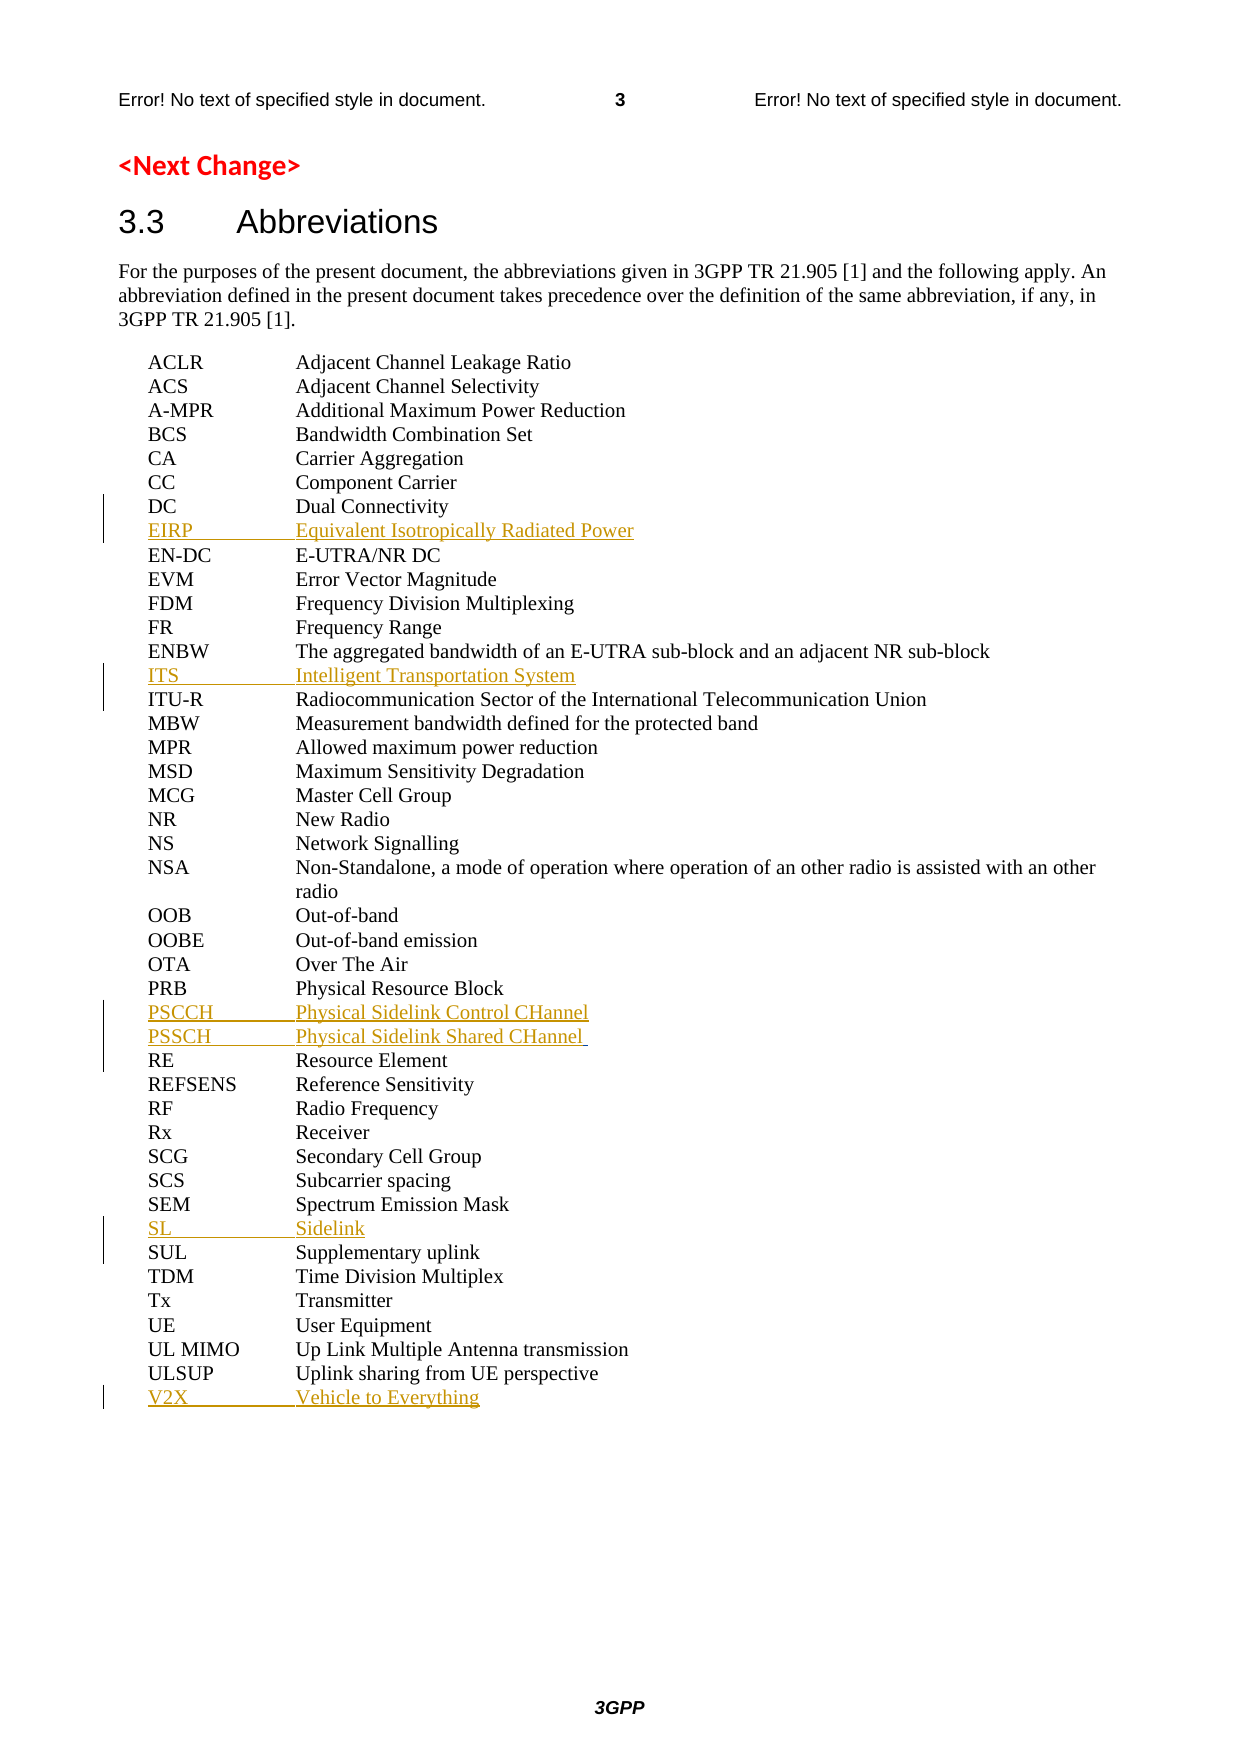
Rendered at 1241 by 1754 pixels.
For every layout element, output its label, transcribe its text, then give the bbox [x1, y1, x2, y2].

text EVM Error Vector Magnitude [148, 567, 1122, 591]
text RF Radio Frequency [148, 1096, 1122, 1120]
text FR Frequency Range [148, 615, 1122, 639]
text NSA Non-Standalone, a mode of operation where operation of an other radio is assisted with an other radio [148, 855, 1122, 903]
text SUL Supplementary uplink [148, 1240, 1122, 1264]
text NR New Radio [148, 807, 1122, 831]
text EN-DC E-UTRA/NR DC [148, 542, 1122, 567]
text OTA Over The Air [148, 952, 1122, 976]
text Tx Transmitter [148, 1288, 1122, 1312]
text TDM Time Division Multiplex [148, 1264, 1122, 1288]
text SCG Secondary Cell Group [148, 1144, 1122, 1168]
text BCS Bandwidth Combination Set [148, 422, 1122, 446]
text SEM Spectrum Emission Mask [148, 1192, 1122, 1216]
text REFSENS Reference Sensitivity [148, 1072, 1122, 1096]
text Rx Receiver [148, 1120, 1122, 1144]
text MCG Master Cell Group [148, 783, 1122, 807]
text ITU-R Radiocommunication Sector of the International Telecommunication Union [148, 687, 1122, 711]
text For the purposes of the present document, the abbreviations given in 3GPP TR 21.905 [1] and the following apply. An abbreviation defined in the present document takes precedence over the definition of the same abbreviation, if any, in 3GPP TR 21.905 [1]. [118, 259, 1122, 331]
text DC Dual Connectivity [148, 494, 1122, 518]
text CC Component Carrier [148, 470, 1122, 494]
text OOBE Out-of-band emission [148, 927, 1122, 952]
text RE Resource Element [148, 1048, 1122, 1072]
text MPR Allowed maximum power reduction [148, 735, 1122, 759]
text A-MPR Additional Maximum Power Reduction [148, 398, 1122, 422]
text NS Network Signalling [148, 831, 1122, 855]
text OOB Out-of-band [148, 903, 1122, 927]
text SCS Subcarrier spacing [148, 1168, 1122, 1192]
text MBW Measurement bandwidth defined for the protected band [148, 711, 1122, 735]
text ENBW The aggregated bandwidth of an E-UTRA sub-block and an adjacent NR sub-block [148, 639, 1122, 663]
text ULSUP Uplink sharing from UE perspective [148, 1361, 1122, 1385]
text UL MIMO Up Link Multiple Antenna transmission [148, 1337, 1122, 1361]
text ACS Adjacent Channel Selectivity [148, 374, 1122, 398]
text FDM Frequency Division Multiplexing [148, 591, 1122, 615]
text ACLR Adjacent Channel Leakage Ratio [148, 350, 1122, 374]
subtitle <Next Change> [118, 147, 1122, 183]
text PRB Physical Resource Block [148, 976, 1122, 1000]
text CA Carrier Aggregation [148, 446, 1122, 470]
text UE User Equipment [148, 1312, 1122, 1337]
subtitle 3.3 Abbreviations [118, 202, 1122, 240]
text MSD Maximum Sensitivity Degradation [148, 759, 1122, 783]
